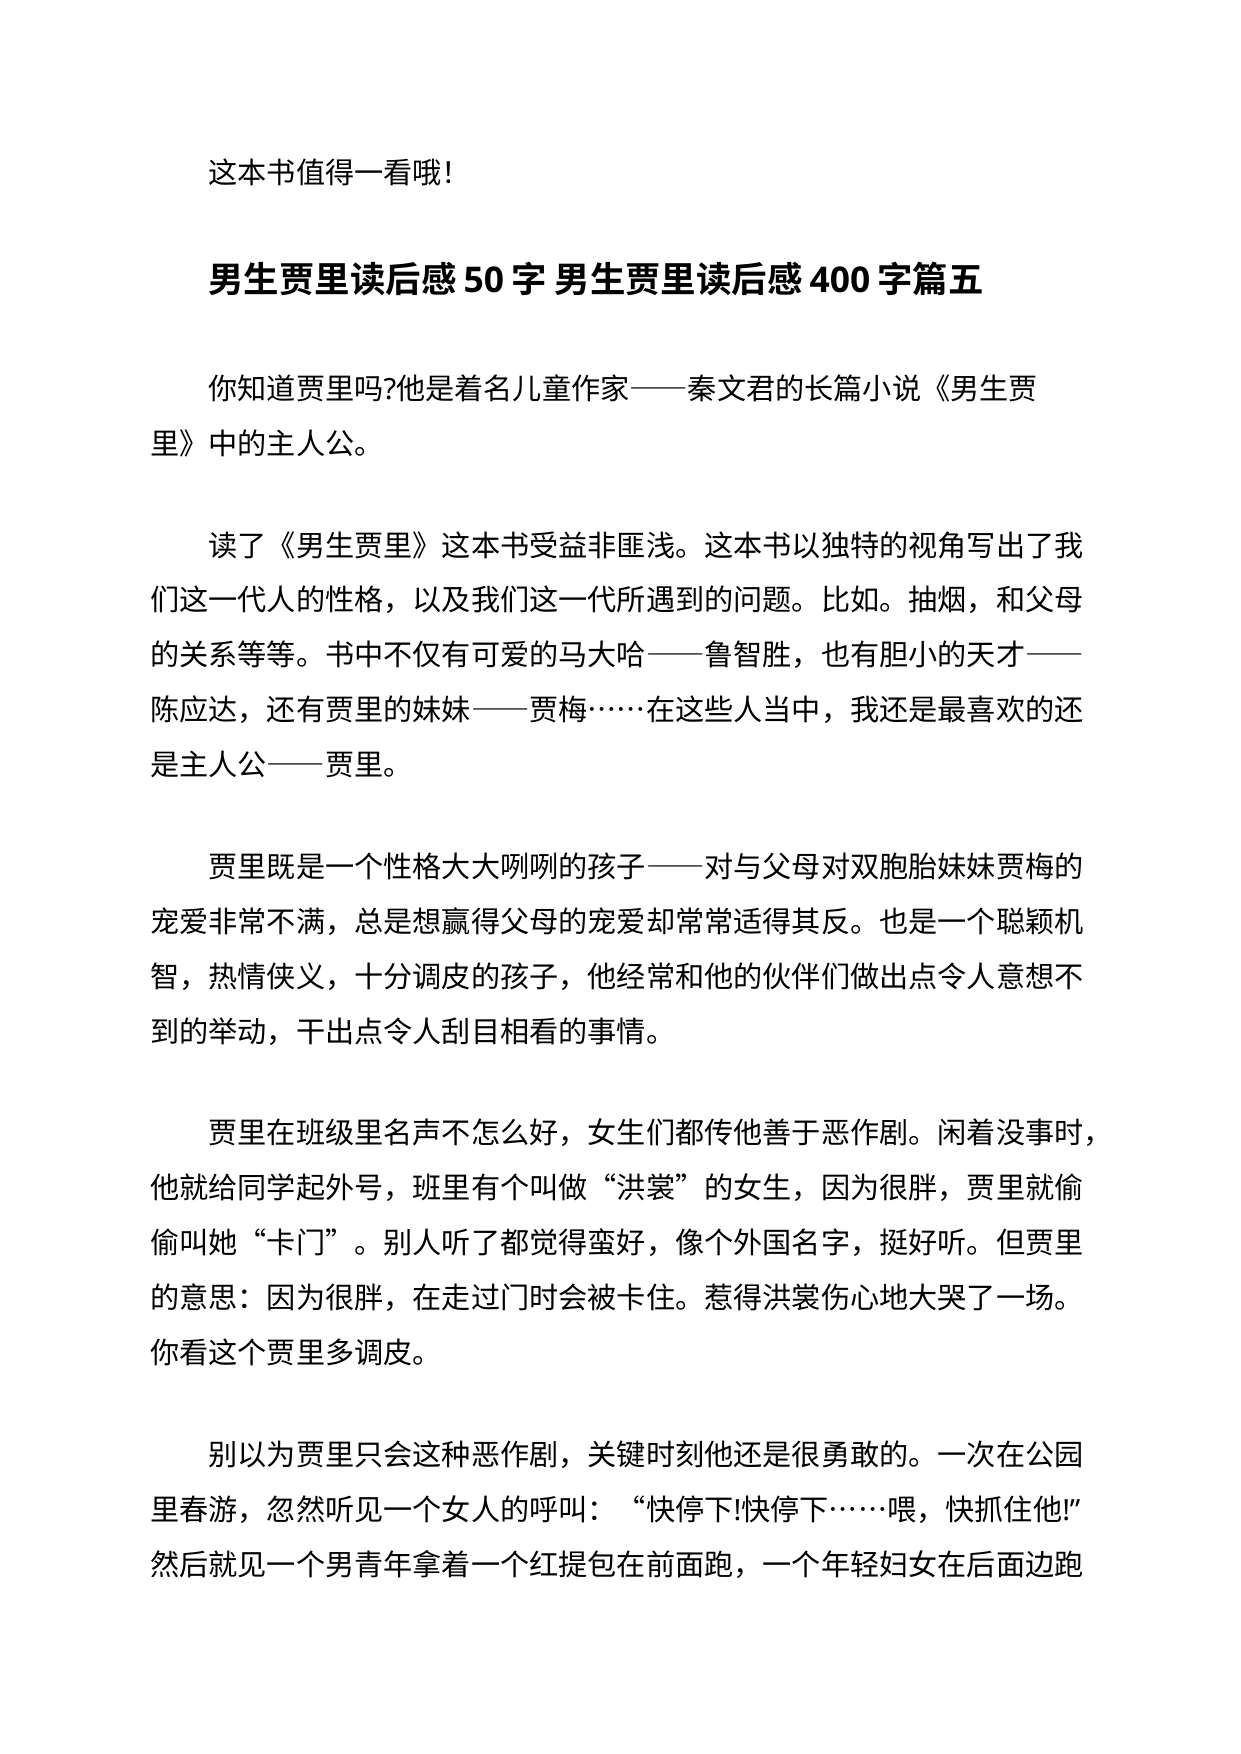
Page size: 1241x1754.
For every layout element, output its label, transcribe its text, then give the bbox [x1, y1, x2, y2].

text 贾里在班级里名声不怎么好，女生们都传他善于恶作剧。闲着没事时，他就给同学起外号，班里有个叫做“洪裳”的女生，因为很胖，贾里就偷偷叫她“卡门”。别人听了都觉得蛮好，像个外国名字，挺好听。但贾里的意思：因为很胖，在走过门时会被卡住。惹得洪裳伤心地大哭了一场。你看这个贾里多调皮。 [150, 1110, 1090, 1372]
text 读了《男生贾里》这本书受益非匪浅。这本书以独特的视角写出了我们这一代人的性格，以及我们这一代所遇到的问题。比如。抽烟，和父母的关系等等。书中不仅有可爱的马大哈——鲁智胜，也有胆小的天才——陈应达，还有贾里的妹妹——贾梅……在这些人当中，我还是最喜欢的还是主人公——贾里。 [150, 522, 1090, 784]
text 你知道贾里吗?他是着名儿童作家——秦文君的长篇小说《男生贾里》中的主人公。 [150, 365, 1090, 463]
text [150, 1431, 1090, 1583]
text 这本书值得一看哦！ [150, 150, 1090, 192]
text 贾里既是一个性格大大咧咧的孩子——对与父母对双胞胎妹妹贾梅的宠爱非常不满，总是想赢得父母的宠爱却常常适得其反。也是一个聪颖机智，热情侠义，十分调皮的孩子，他经常和他的伙伴们做出点令人意想不到的举动，干出点令人刮目相看的事情。 [150, 843, 1090, 1050]
text 男生贾里读后感50字 男生贾里读后感400字篇五 [150, 252, 1090, 303]
